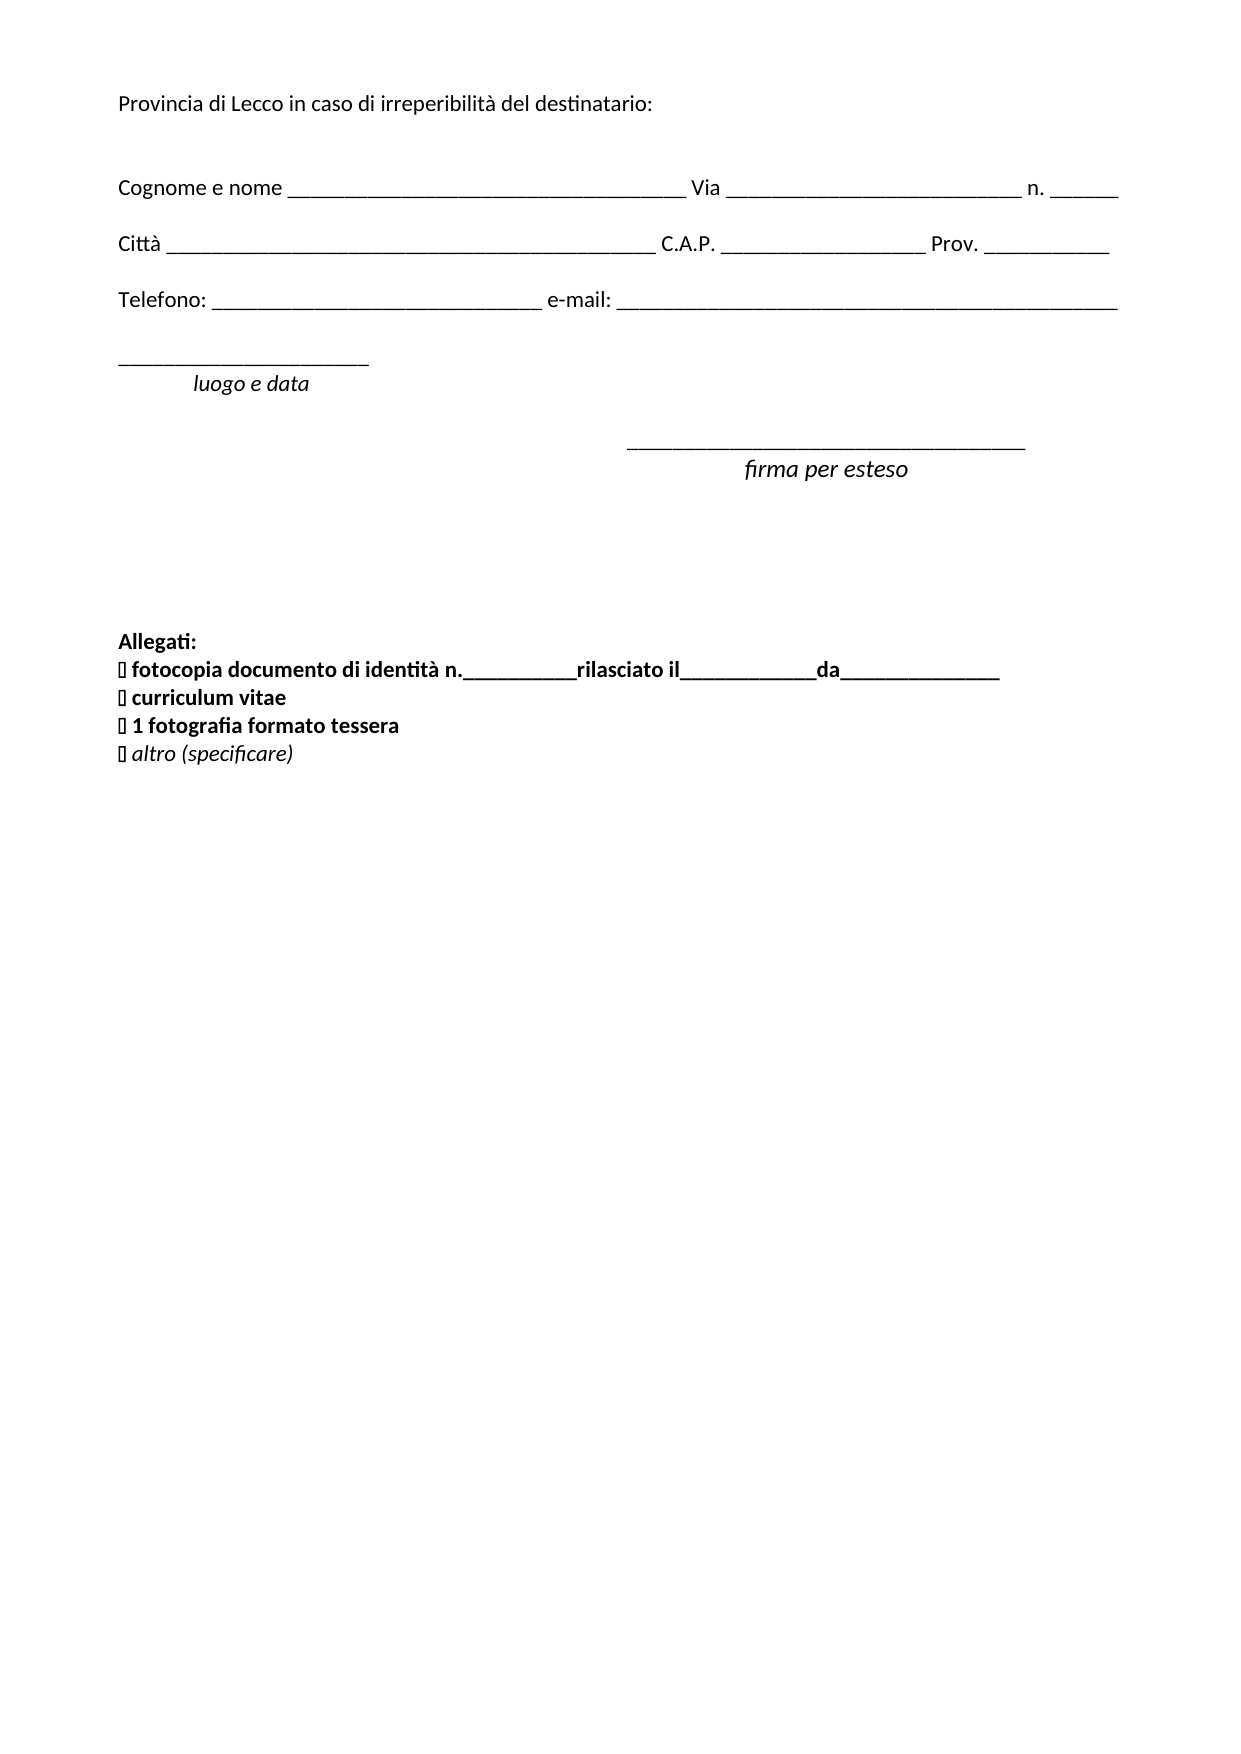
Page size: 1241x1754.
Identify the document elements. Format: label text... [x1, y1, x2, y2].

text 1 fotografia formato tessera [118, 711, 1122, 739]
text Allegati: [118, 627, 1122, 655]
text Telefono: _____________________________ e-mail: ____________________________________________ [118, 285, 1122, 313]
text firma per esteso [531, 453, 1122, 483]
text ______________________ [118, 341, 1122, 369]
text fotocopia documento di identità n.__________rilasciato il____________da______________ [118, 655, 1122, 683]
text altro (specificare) [118, 739, 1122, 767]
text curriculum vitae [118, 683, 1122, 711]
text Città ___________________________________________ C.A.P. __________________ Prov. ___________ [118, 229, 1122, 257]
text ___________________________________ [531, 425, 1122, 453]
text Cognome e nome ___________________________________ Via __________________________ n. ______ [118, 173, 1122, 201]
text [118, 89, 1122, 117]
text luogo e data [118, 369, 1122, 397]
